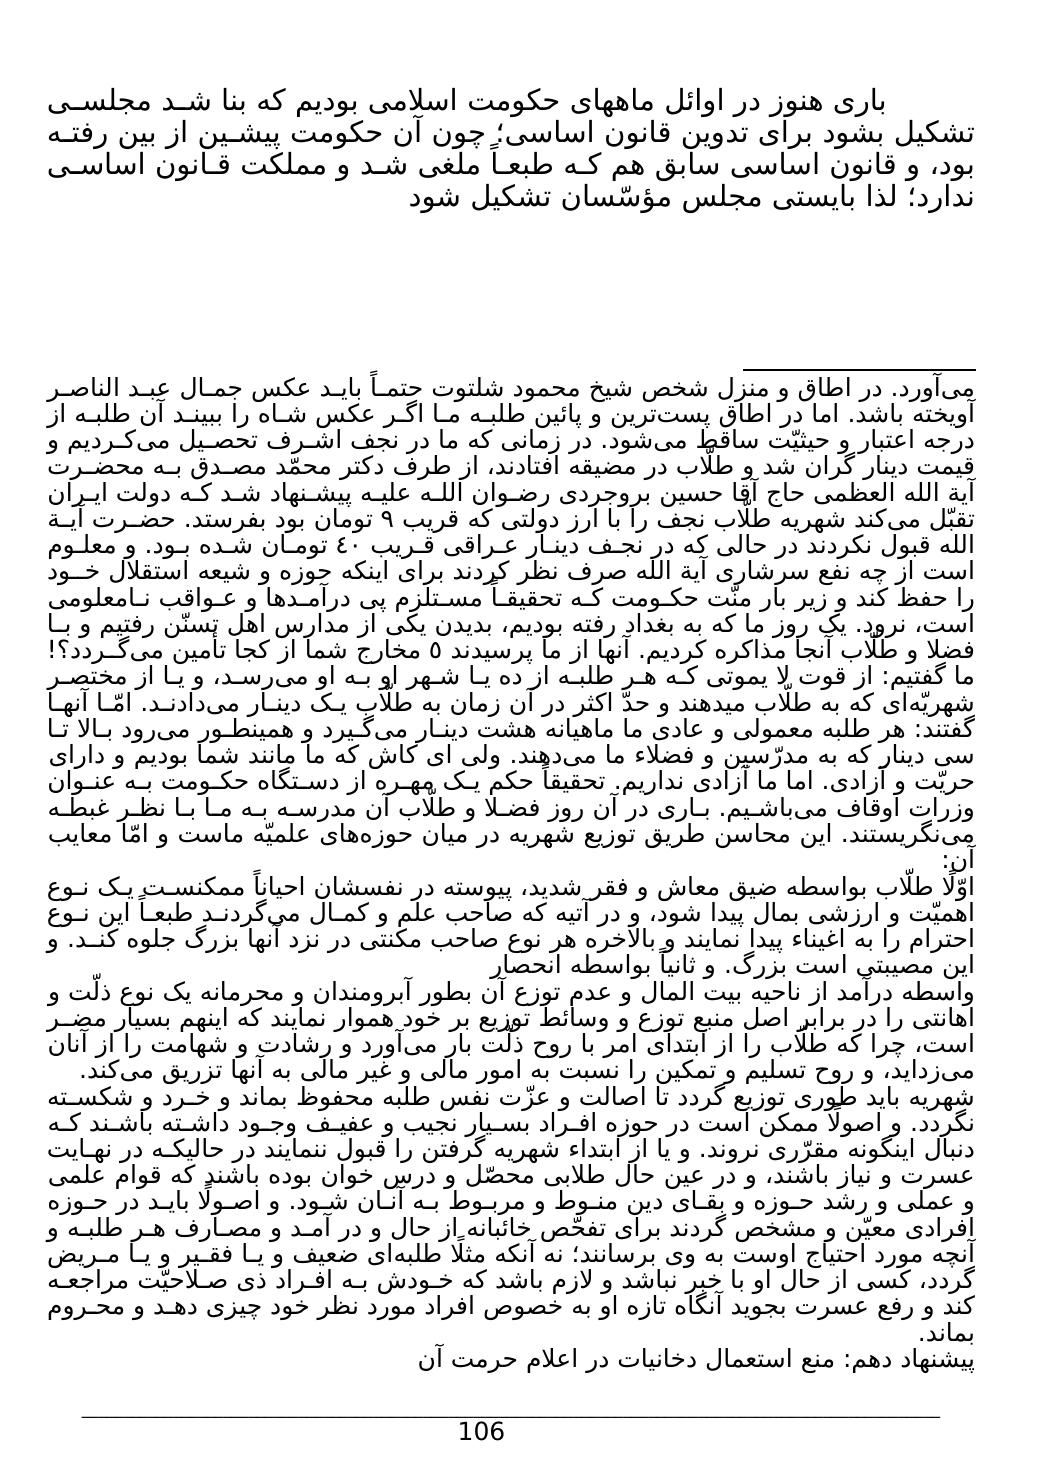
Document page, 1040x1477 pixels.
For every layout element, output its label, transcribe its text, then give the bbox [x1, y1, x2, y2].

text بارى هنوز در اوائل ماههاى حكومت اسلامى بودیم كه بنا شد مجلسى تشكیل بشود براى تدوین قانون اساسى؛ چون آن حكومت پیشین از بین رفته بود، و قانون اساسى سابق هم كه طبعاً ملغى شد و مملكت قانون اساسى ندارد؛ لذا بایستى مجلس مؤسّسان تشكیل شود [47, 84, 975, 213]
